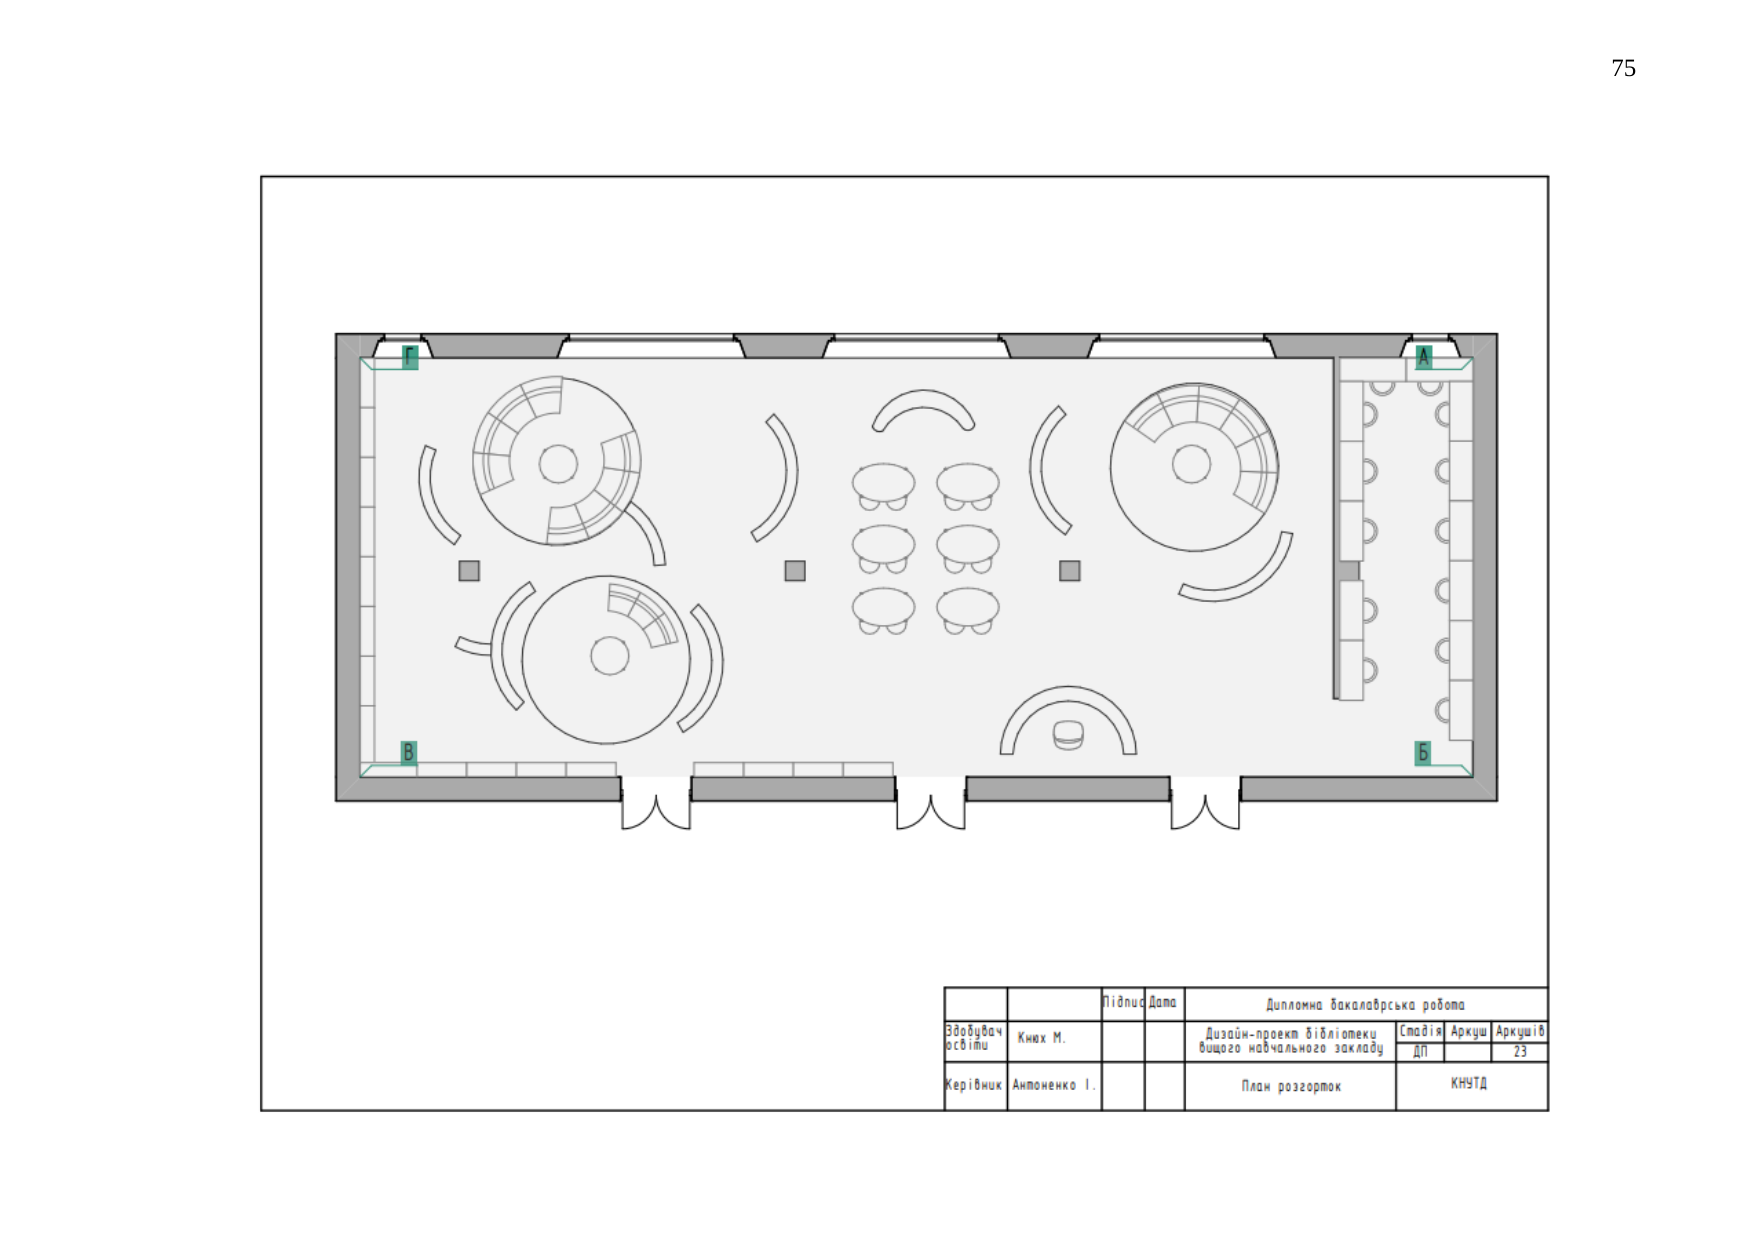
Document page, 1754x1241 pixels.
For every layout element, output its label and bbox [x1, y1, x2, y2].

picture [197, 147, 1631, 1152]
